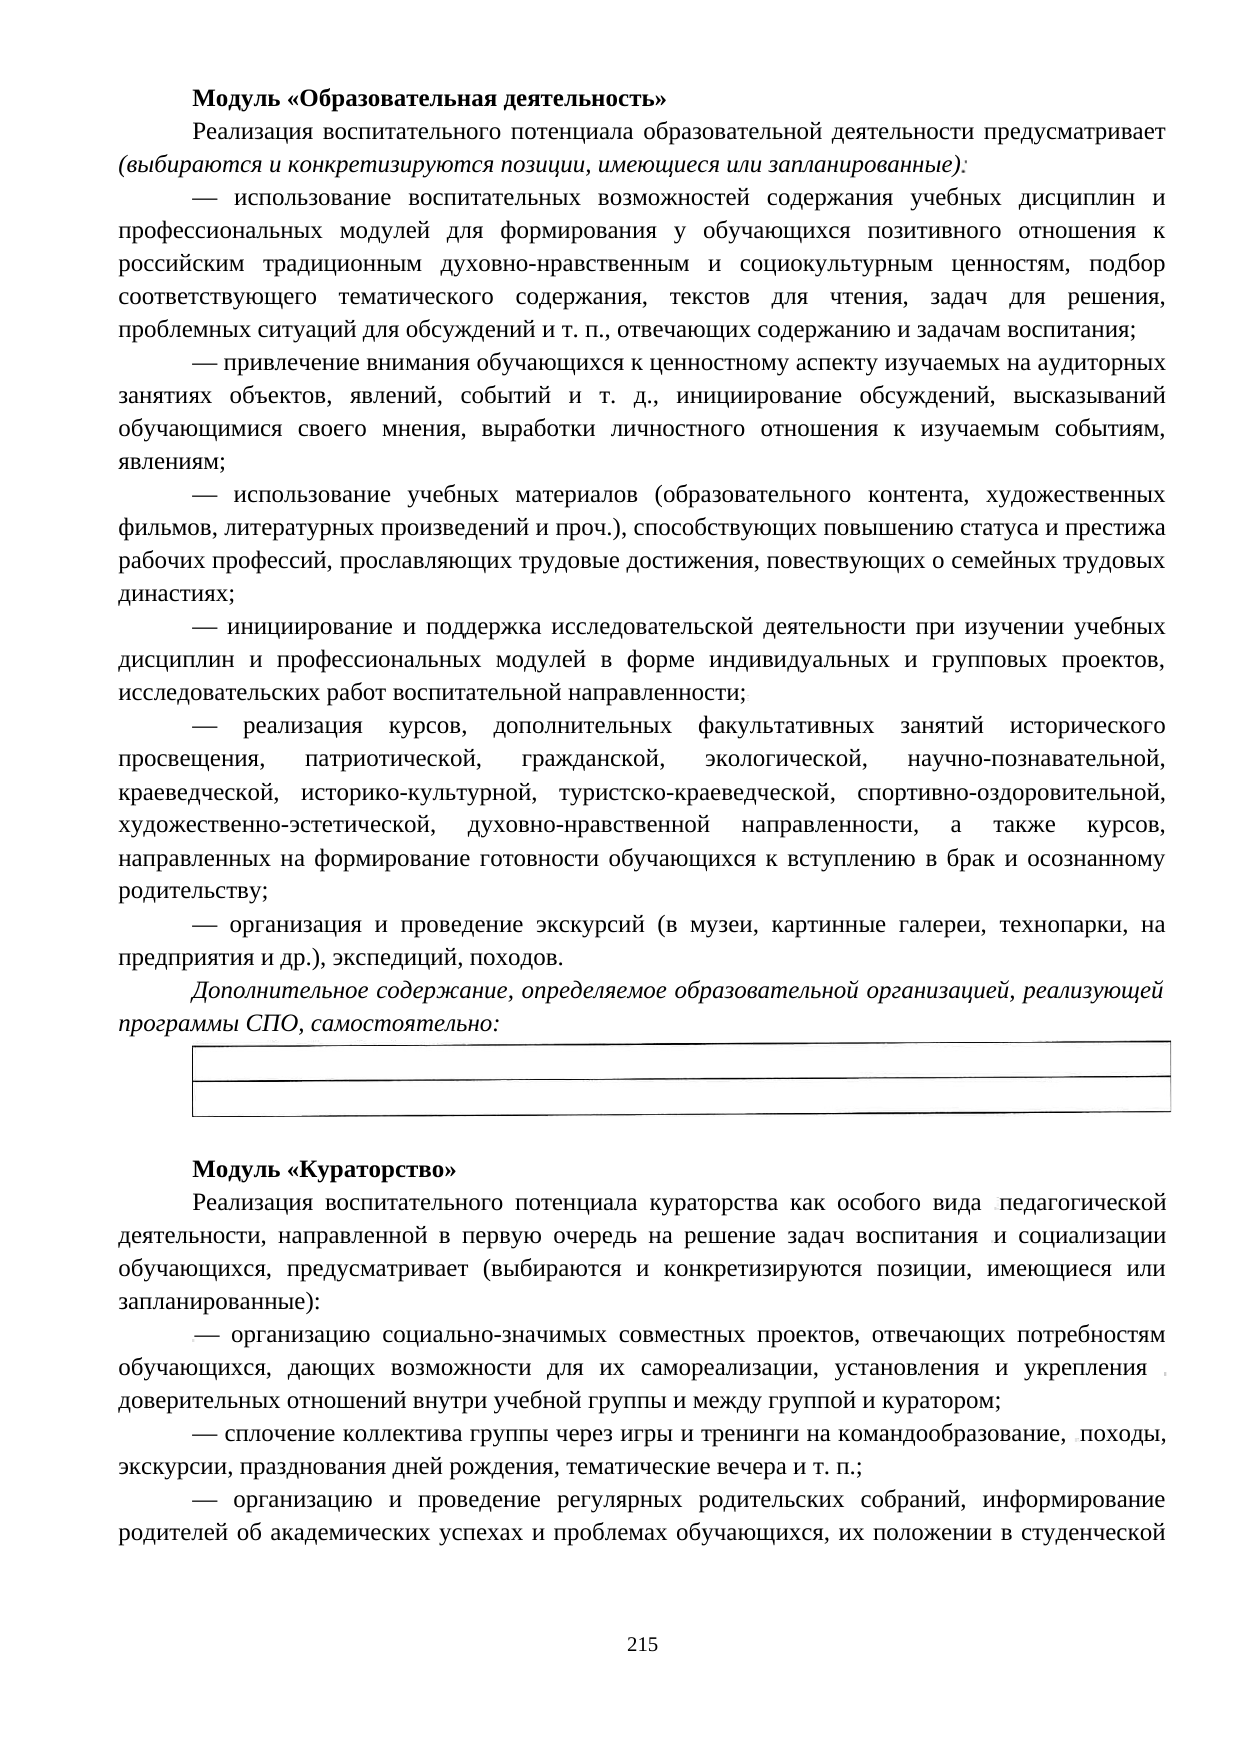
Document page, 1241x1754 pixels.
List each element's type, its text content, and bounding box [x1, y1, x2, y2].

text — привлечение внимания обучающихся к ценностному аспекту изучаемых на аудиторных занятиях объектов, явлений, событий и т. д., инициирование обсуждений, высказываний обучающимися своего мнения, выработки личностного отношения к изучаемым событиям, явлениям; [118, 347, 1167, 475]
picture [961, 160, 967, 173]
text Дополнительное содержание, определяемое образовательной организацией, реализующей программы СПО, самостоятельно: [118, 975, 1167, 1036]
text — сплочение коллектива группы через игры и тренинги на командообразование, походы, экскурсии, празднования дней рождения, тематические вечера и т. п.; [118, 1418, 1167, 1479]
text — реализация курсов, дополнительных факультативных занятий исторического просвещения, патриотической, гражданской, экологической, научно-познавательной, краеведческой, историко-культурной, туристско-краеведческой, спортивно-оздоровительной, художественно-эстетической, духовно-нравственной направленности, а также курсов, направленных на формирование готовности обучающихся к вступлению в брак и осознанному родительству; [118, 711, 1167, 904]
picture [994, 1197, 999, 1210]
picture [192, 1040, 1172, 1117]
text — инициирование и поддержка исследовательской деятельности при изучении учебных дисциплин и профессиональных модулей в форме индивидуальных и групповых проектов, исследовательских работ воспитательной направленности; [118, 611, 1167, 706]
text Реализация воспитательного потенциала образовательной деятельности предусматривает (выбираются и конкретизируются позиции, имеющиеся или запланированные) [118, 116, 1167, 178]
text — организация и проведение экскурсий (в музеи, картинные галереи, технопарки, на предприятия и др.), экспедиций, походов. [118, 909, 1167, 970]
text — организацию социально-значимых совместных проектов, отвечающих потребностям обучающихся, дающих возможности для их самореализации, установления и укрепления доверительных отношений внутри учебной группы и между группой и куратором; [118, 1319, 1167, 1413]
text Модуль «Кураторство» [118, 1154, 1167, 1182]
text — использование воспитательных возможностей содержания учебных дисциплин и профессиональных модулей для формирования у обучающихся позитивного отношения к российским традиционным духовно-нравственным и социокультурным ценностям, подбор соответствующего тематического содержания, текстов для чтения, задач для решения, проблемных ситуаций для обсуждений и т. п., отвечающих содержанию и задачам воспитания; [118, 182, 1167, 343]
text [118, 1484, 1167, 1546]
text Реализация воспитательного потенциала кураторства как особого вида педагогической деятельности, направленной в первую очередь на решение задач воспитания и социализации обучающихся, предусматривает (выбираются и конкретизируются позиции, имеющиеся или запланированные): [118, 1187, 1167, 1314]
text — использование учебных материалов (образовательного контента, художественных фильмов, литературных произведений и проч.), способствующих повышению статуса и престижа рабочих профессий, прославляющих трудовые достижения, повествующих о семейных трудовых династиях; [118, 479, 1167, 607]
text Модуль «Образовательная деятельность» [118, 83, 1167, 112]
